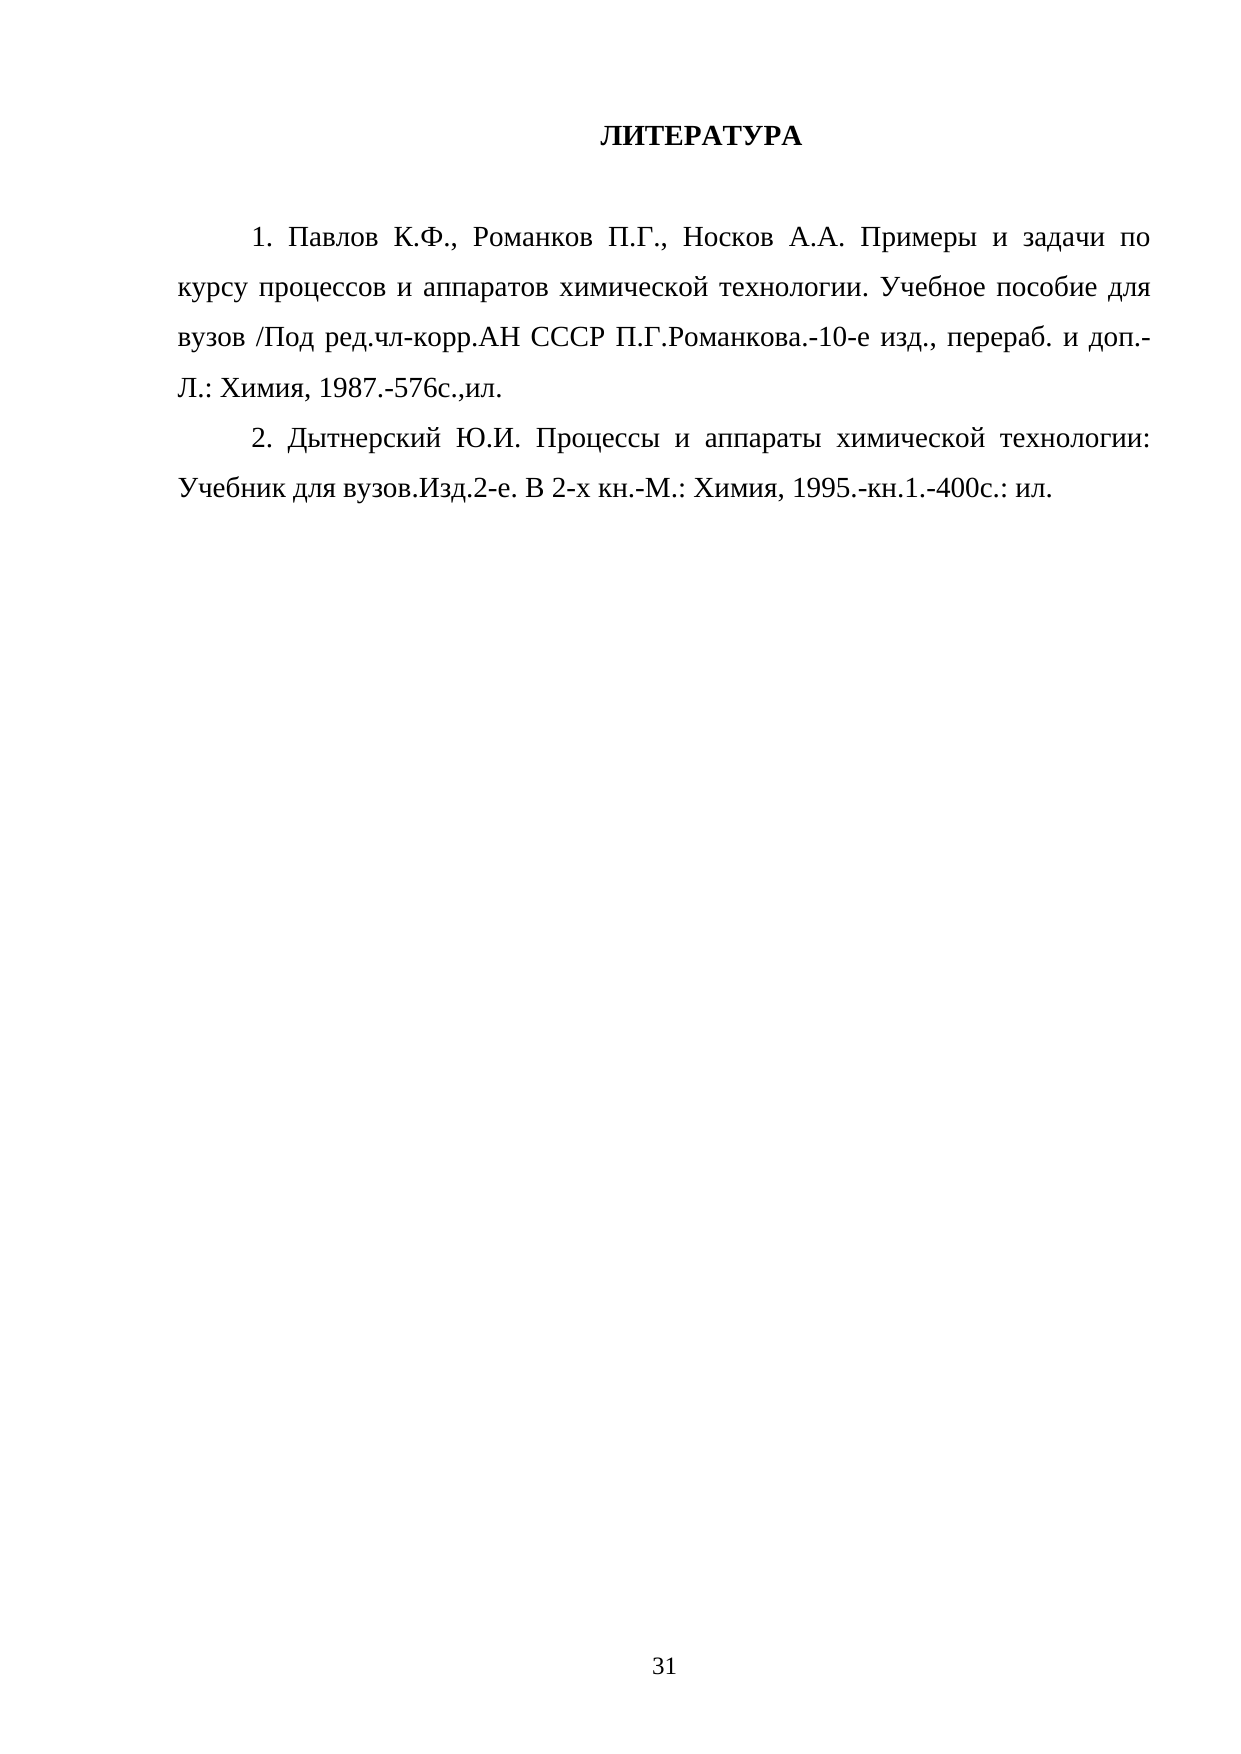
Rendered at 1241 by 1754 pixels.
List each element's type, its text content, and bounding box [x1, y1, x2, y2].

title ЛИТЕРАТУРА [177, 118, 1152, 152]
text 1. Павлов К.Ф., Романков П.Г., Носков А.А. Примеры и задачи по курсу процессов и аппаратов химической технологии. Учебное пособие для вузов /Под ред.чл-корр.АН СССР П.Г.Романкова.-10-е изд., перераб. и доп.-Л.: Химия, 1987.-576с.,ил. [177, 219, 1152, 403]
text 2. Дытнерский Ю.И. Процессы и аппараты химической технологии: Учебник для вузов.Изд.2-е. В 2-х кн.-М.: Химия, 1995.-кн.1.-400с.: ил. [177, 420, 1152, 504]
